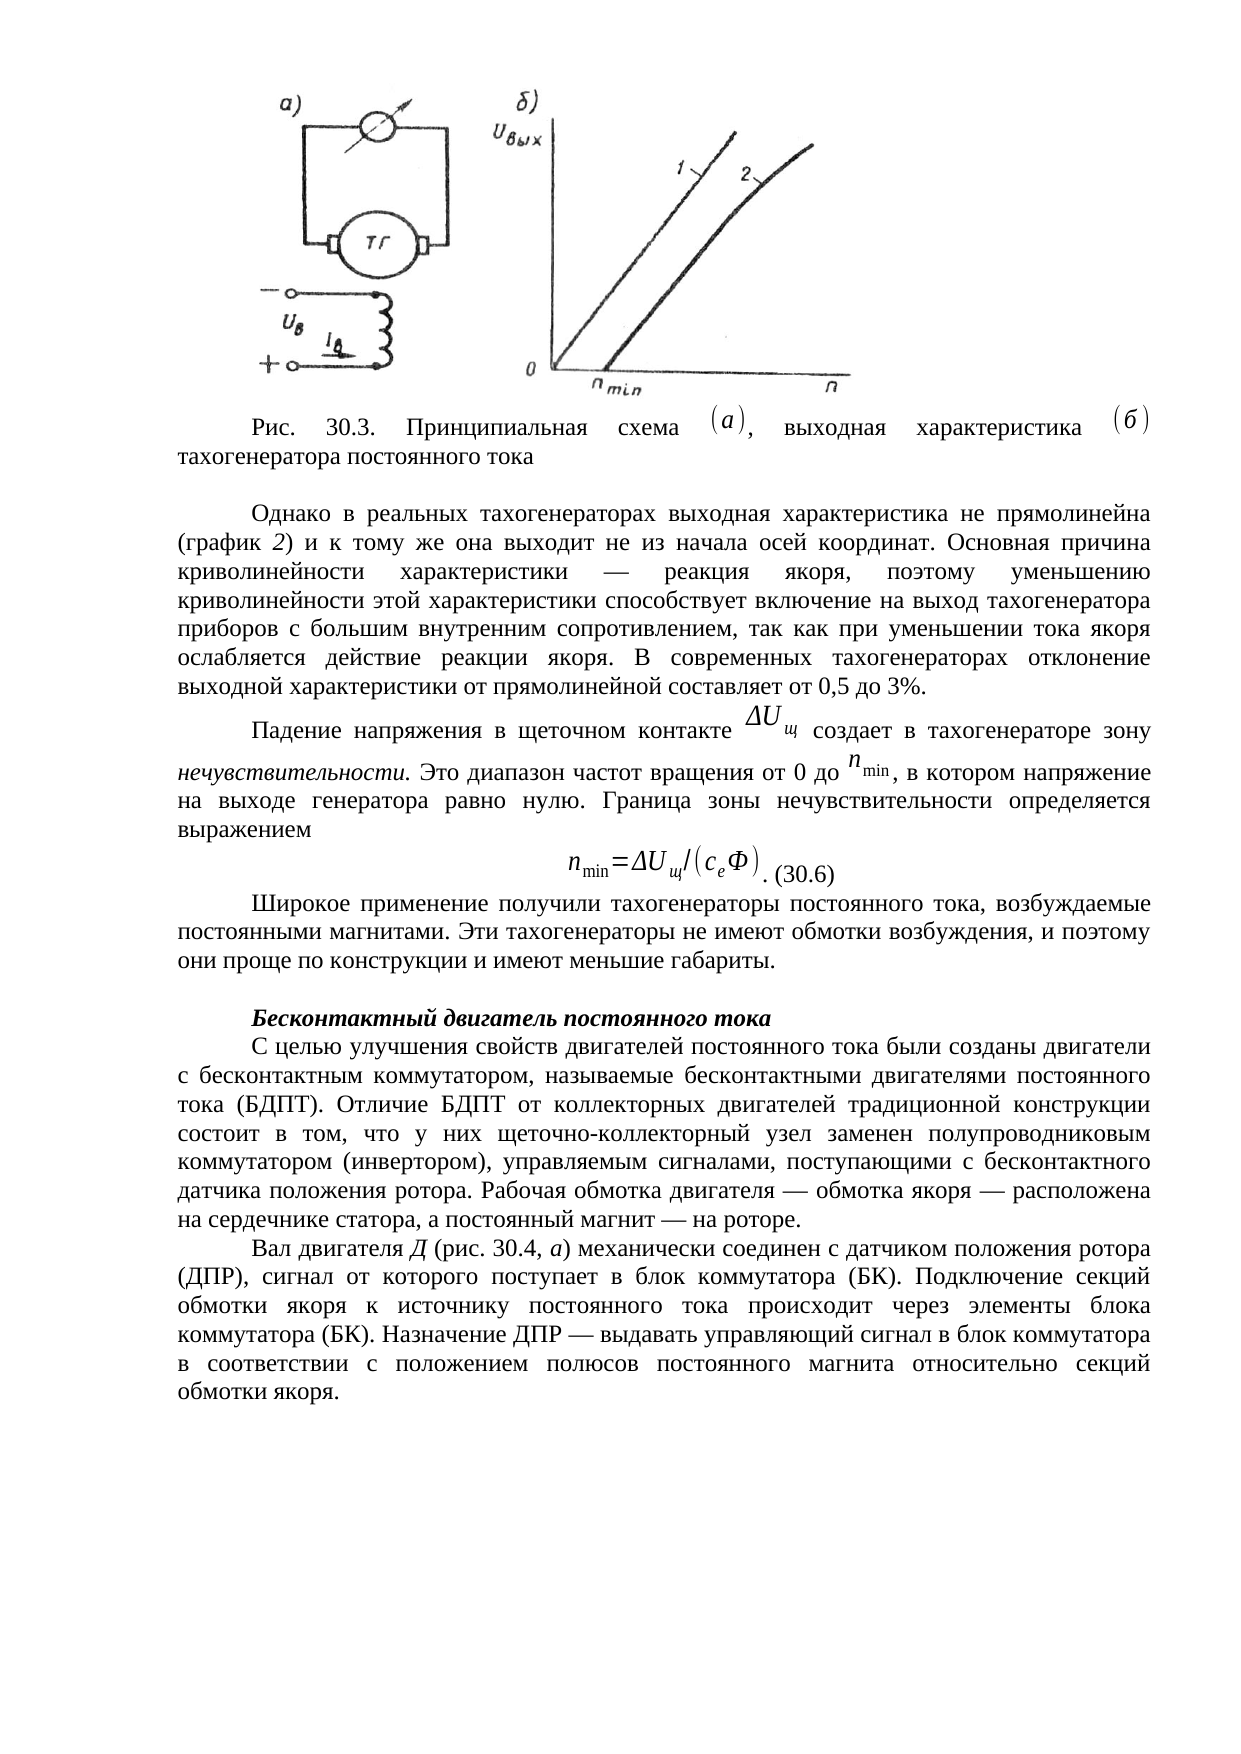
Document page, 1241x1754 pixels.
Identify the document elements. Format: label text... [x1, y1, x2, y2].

text Однако в реальных тахогенераторах выходная характеристика не прямолинейна (график 2) и к тому же она выходит не из начала осей координат. Основная причина криволинейности характеристики — реакция якоря, поэтому уменьшению криволинейности этой характеристики способствует включение на выход тахогенератора приборов с большим внутренним сопротивлением, так как при уменьшении тока якоря ослабляется действие реакции якоря. В современных тахогенераторах отклонение выходной характеристики от прямолинейной составляет от 0,5 до 3%. [177, 498, 1152, 700]
text Широкое применение получили тахогенераторы постоянного тока, возбуждаемые постоянными магнитами. Эти тахогенераторы не имеют обмотки возбуждения, и поэтому они проще по конструкции и имеют меньшие габариты. [177, 888, 1152, 974]
text С целью улучшения свойств двигателей постоянного тока были созданы двигатели с бесконтактным коммутатором, называемые бесконтактными двигателями постоянного тока (БДПТ). Отличие БДПТ от коллекторных двигателей традиционной конструкции состоит в том, что у них щеточно-коллекторный узел заменен полупроводниковым коммутатором (инвертором), управляемым сигналами, поступающими с бесконтактного датчика положения ротора. Рабочая обмотка двигателя — обмотка якоря — расположена на сердечнике статора, а постоянный магнит — на роторе. [177, 1031, 1152, 1233]
text Вал двигателя Д (рис. 30.4, а) механически соединен с датчиком положения ротора (ДПР), сигнал от которого поступает в блок коммутатора (БК). Подключение секций обмотки якоря к источнику постоянного тока происходит через элементы блока коммутатора (БК). Назначение ДПР — выдавать управляющий сигнал в блок коммутатора в соответствии с положением полюсов постоянного магнита относительно секций обмотки якоря. [177, 1233, 1152, 1405]
text Падение напряжения в щеточном контакте создает в тахогенераторе зону нечувствительности. Это диапазон частот вращения от 0 до , в котором напряжение на выходе генератора равно нулю. Граница зоны нечувствительности определяется выражением [177, 700, 1152, 843]
text Рис. 30.3. Принципиальная схема , выходная характеристика тахогенератора постоянного тока [177, 403, 1152, 470]
text . (30.6) [177, 843, 1152, 888]
picture [251, 73, 869, 403]
text Бесконтактный двигатель постоянного тока [177, 1003, 1152, 1031]
